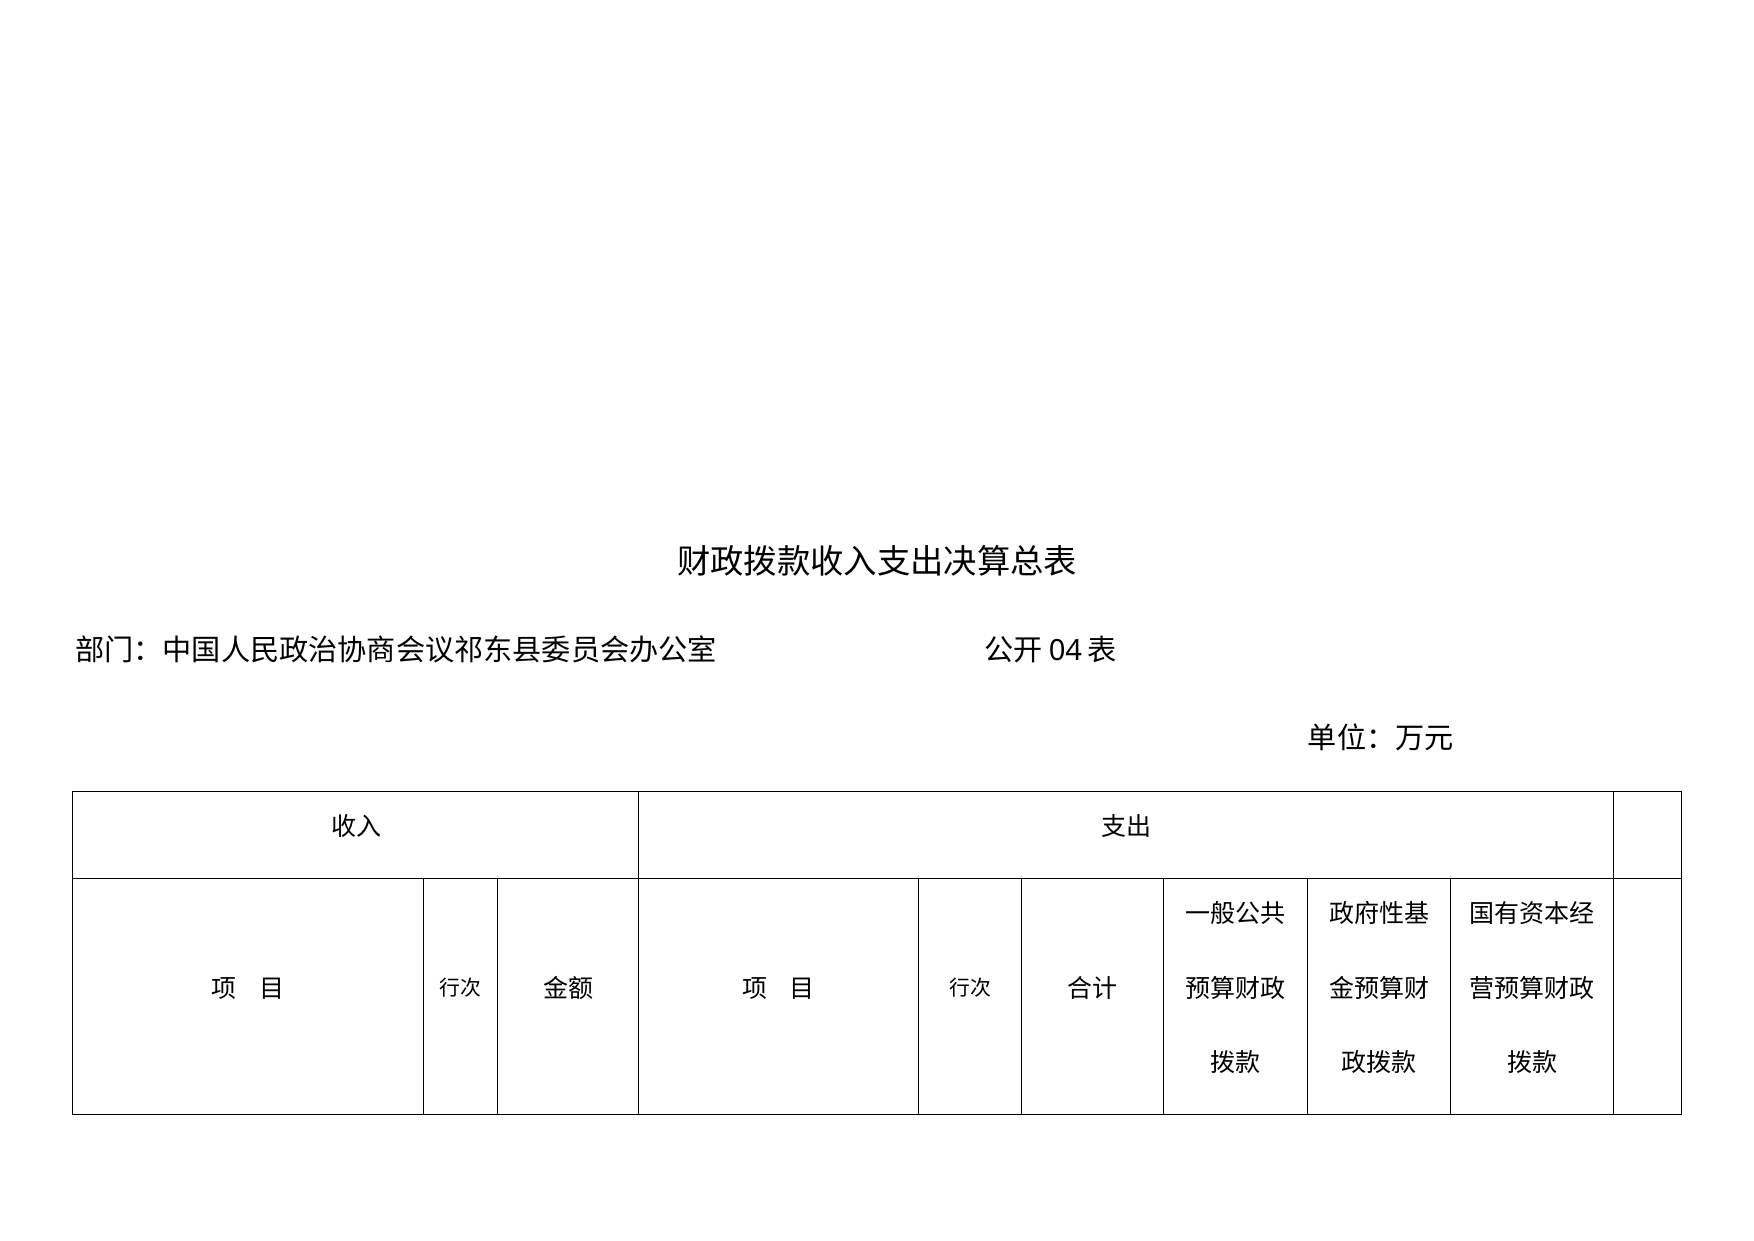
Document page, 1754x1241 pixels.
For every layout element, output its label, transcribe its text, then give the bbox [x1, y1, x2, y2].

table_cell 政府性基金预算财政拨款 [1308, 879, 1450, 1114]
text 财政拨款收入支出决算总表 [75, 526, 1679, 591]
table_cell [1614, 879, 1681, 1114]
text 部门：中国人民政治协商会议祁东县委员会办公室 公开04表 [75, 615, 1679, 680]
table_cell 合计 [1022, 879, 1163, 1114]
table_cell 国有资本经营预算财政拨款 [1451, 879, 1613, 1114]
table_header 收入 [73, 792, 638, 878]
table_cell 行次 [919, 879, 1021, 1114]
table_cell 一般公共预算财政拨款 [1164, 879, 1307, 1114]
table_cell 行次 [424, 879, 497, 1114]
table_cell 项 目 [73, 879, 423, 1114]
table_cell 项 目 [639, 879, 918, 1114]
text 单位：万元 [75, 703, 1679, 768]
table_cell 金额 [498, 879, 638, 1114]
table_header [1614, 792, 1681, 878]
table_header 支出 [639, 792, 1613, 878]
